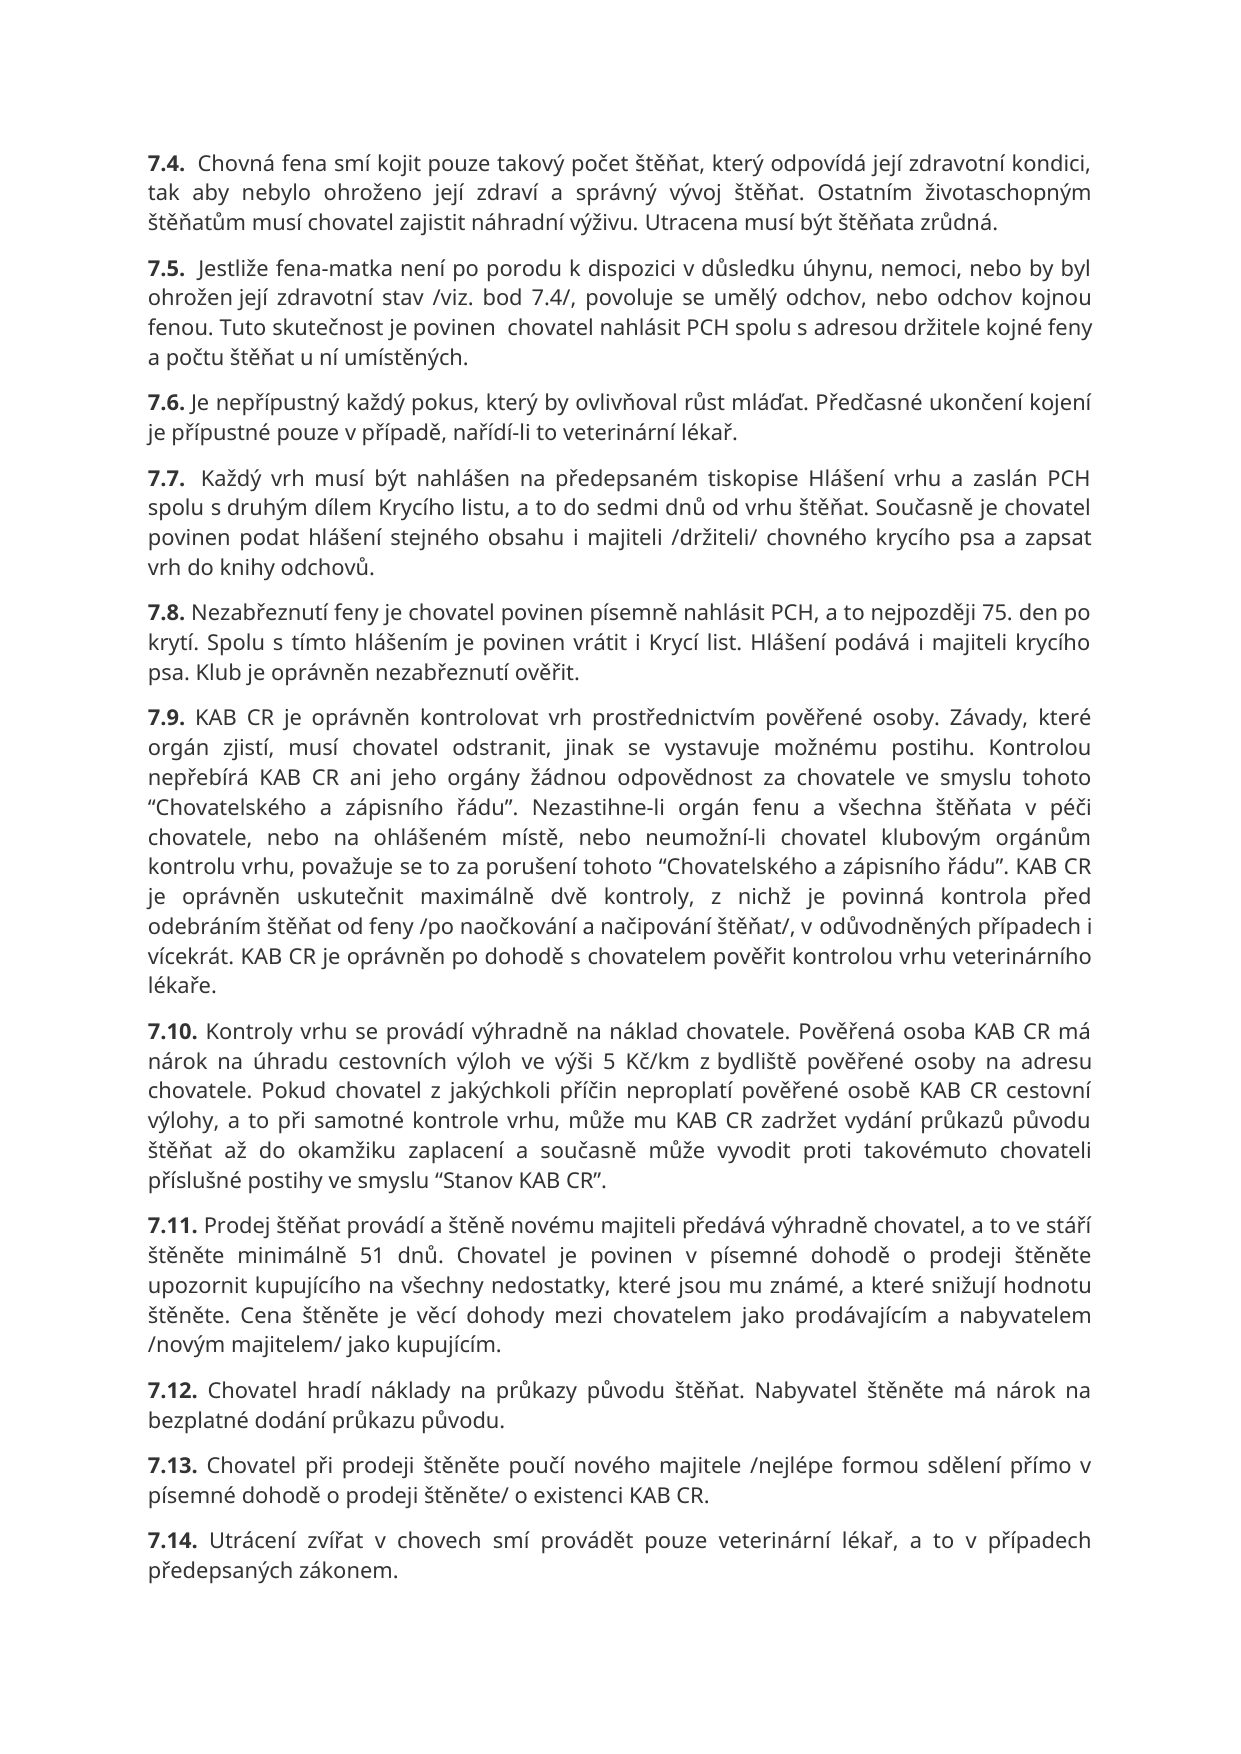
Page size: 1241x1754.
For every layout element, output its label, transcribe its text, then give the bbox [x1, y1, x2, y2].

text 7.10. Kontroly vrhu se provádí výhradně na náklad chovatele. Pověřená osoba KAB CR má nárok na úhradu cestovních výloh ve výši 5 Kč/km z bydliště pověřené osoby na adresu chovatele. Pokud chovatel z jakýchkoli příčin neproplatí pověřené osobě KAB CR cestovní výlohy, a to při samotné kontrole vrhu, může mu KAB CR zadržet vydání průkazů původu štěňat až do okamžiku zaplacení a současně může vyvodit proti takovémuto chovateli příslušné postihy ve smyslu “Stanov KAB CR”. [148, 1016, 1093, 1195]
text 7.8. Nezabřeznutí feny je chovatel povinen písemně nahlásit PCH, a to nejpozději 75. den po krytí. Spolu s tímto hlášením je povinen vrátit i Krycí list. Hlášení podává i majiteli krycího psa. Klub je oprávněn nezabřeznutí ověřit. [148, 597, 1093, 687]
text 7.14. Utrácení zvířat v chovech smí provádět pouze veterinární lékař, a to v případech předepsaných zákonem. [148, 1525, 1093, 1585]
text 7.6. Je nepřípustný každý pokus, který by ovlivňoval růst mláďat. Předčasné ukončení kojení je přípustné pouze v případě, nařídí-li to veterinární lékař. [148, 387, 1093, 447]
text 7.12. Chovatel hradí náklady na průkazy původu štěňat. Nabyvatel štěněte má nárok na bezplatné dodání průkazu původu. [148, 1375, 1093, 1434]
text 7.9. KAB CR je oprávněn kontrolovat vrh prostřednictvím pověřené osoby. Závady, které orgán zjistí, musí chovatel odstranit, jinak se vystavuje možnému postihu. Kontrolou nepřebírá KAB CR ani jeho orgány žádnou odpovědnost za chovatele ve smyslu tohoto “Chovatelského a zápisního řádu”. Nezastihne-li orgán fenu a všechna štěňata v péči chovatele, nebo na ohlášeném místě, nebo neumožní-li chovatel klubovým orgánům kontrolu vrhu, považuje se to za porušení tohoto “Chovatelského a zápisního řádu”. KAB CR je oprávněn uskutečnit maximálně dvě kontroly, z nichž je povinná kontrola před odebráním štěňat od feny /po naočkování a načipování štěňat/, v odůvodněných případech i vícekrát. KAB CR je oprávněn po dohodě s chovatelem pověřit kontrolou vrhu veterinárního lékaře. [148, 702, 1093, 1000]
text 7.7. Každý vrh musí být nahlášen na předepsaném tiskopise Hlášení vrhu a zaslán PCH spolu s druhým dílem Krycího listu, a to do sedmi dnů od vrhu štěňat. Současně je chovatel povinen podat hlášení stejného obsahu i majiteli /držiteli/ chovného krycího psa a zapsat vrh do knihy odchovů. [148, 463, 1093, 582]
text 7.4. Chovná fena smí kojit pouze takový počet štěňat, který odpovídá její zdravotní kondici, tak aby nebylo ohroženo její zdraví a správný vývoj štěňat. Ostatním životaschopným štěňatům musí chovatel zajistit náhradní výživu. Utracena musí být štěňata zrůdná. [148, 148, 1093, 237]
text 7.11. Prodej štěňat provádí a štěně novému majiteli předává výhradně chovatel, a to ve stáří štěněte minimálně 51 dnů. Chovatel je povinen v písemné dohodě o prodeji štěněte upozornit kupujícího na všechny nedostatky, které jsou mu známé, a které snižují hodnotu štěněte. Cena štěněte je věcí dohody mezi chovatelem jako prodávajícím a nabyvatelem /novým majitelem/ jako kupujícím. [148, 1210, 1093, 1359]
text 7.5. Jestliže fena-matka není po porodu k dispozici v důsledku úhynu, nemoci, nebo by byl ohrožen její zdravotní stav /viz. bod 7.4/, povoluje se umělý odchov, nebo odchov kojnou fenou. Tuto skutečnost je povinen chovatel nahlásit PCH spolu s adresou držitele kojné feny a počtu štěňat u ní umístěných. [148, 253, 1093, 372]
text 7.13. Chovatel při prodeji štěněte poučí nového majitele /nejlépe formou sdělení přímo v písemné dohodě o prodeji štěněte/ o existenci KAB CR. [148, 1450, 1093, 1510]
